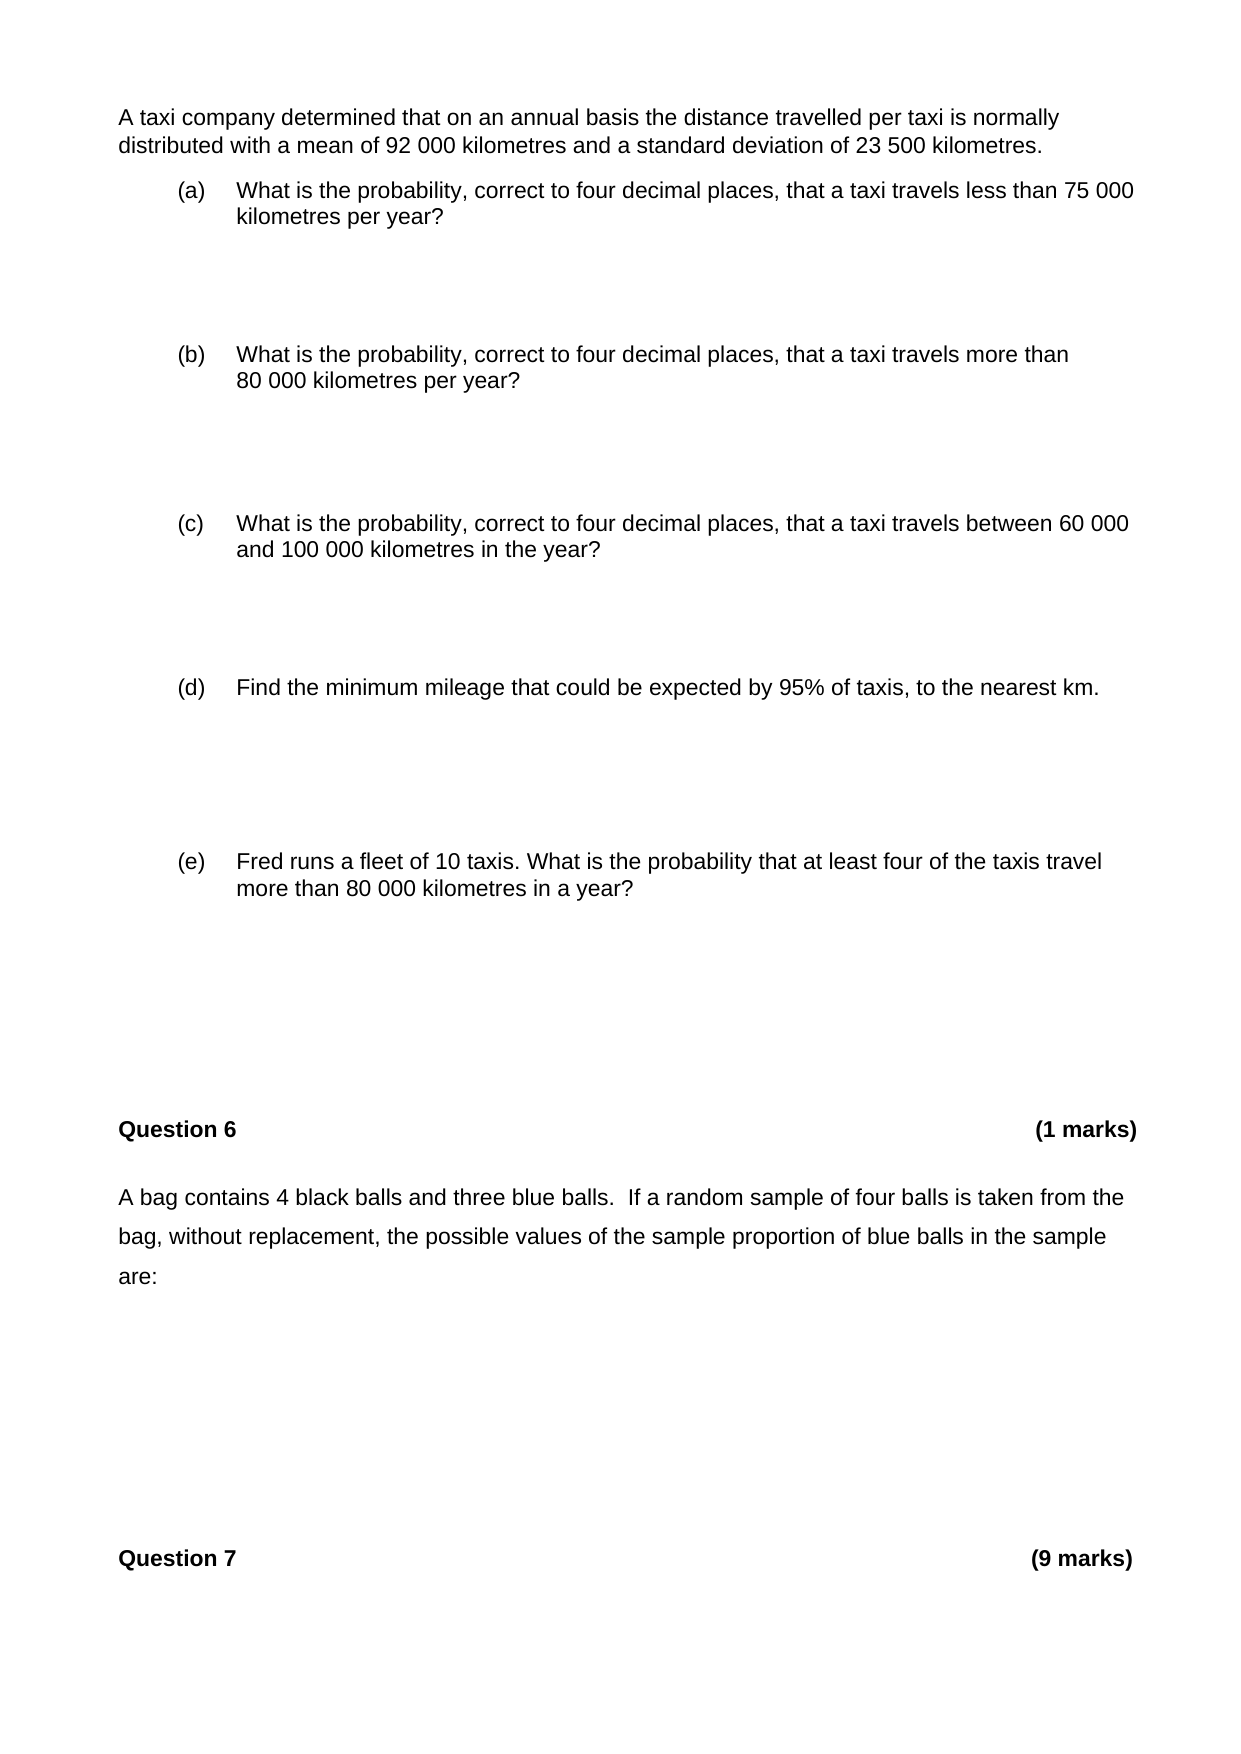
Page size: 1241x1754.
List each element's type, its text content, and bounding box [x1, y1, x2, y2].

text A bag contains 4 black balls and three blue balls. If a random sample of four balls is taken from the bag, without replacement, the possible values of the sample proportion of blue balls in the sample are: [59, 1184, 1137, 1289]
text A taxi company determined that on an annual basis the distance travelled per taxi is normally distributed with a mean of 92 000 kilometres and a standard deviation of 23 500 kilometres. [118, 103, 1137, 158]
list (a) What is the probability, correct to four decimal places, that a taxi travels less than 75 000 kilometres per year? [118, 177, 1137, 230]
list (b) What is the probability, correct to four decimal places, that a taxi travels more than [118, 341, 1137, 367]
list (c) What is the probability, correct to four decimal places, that a taxi travels between 60 000 and 100 000 kilometres in the year? [118, 510, 1137, 563]
text Question 7 (9 marks) [118, 1545, 1137, 1571]
list (e) Fred runs a fleet of 10 taxis. What is the probability that at least four of the taxis travel more than 80 000 kilometres in a year? [118, 848, 1137, 901]
text Question 6 (1 marks) [118, 1116, 1137, 1142]
list (d) Find the minimum mileage that could be expected by 95% of taxis, to the nearest km. [118, 673, 1137, 700]
list 80 000 kilometres per year? [118, 367, 1137, 393]
